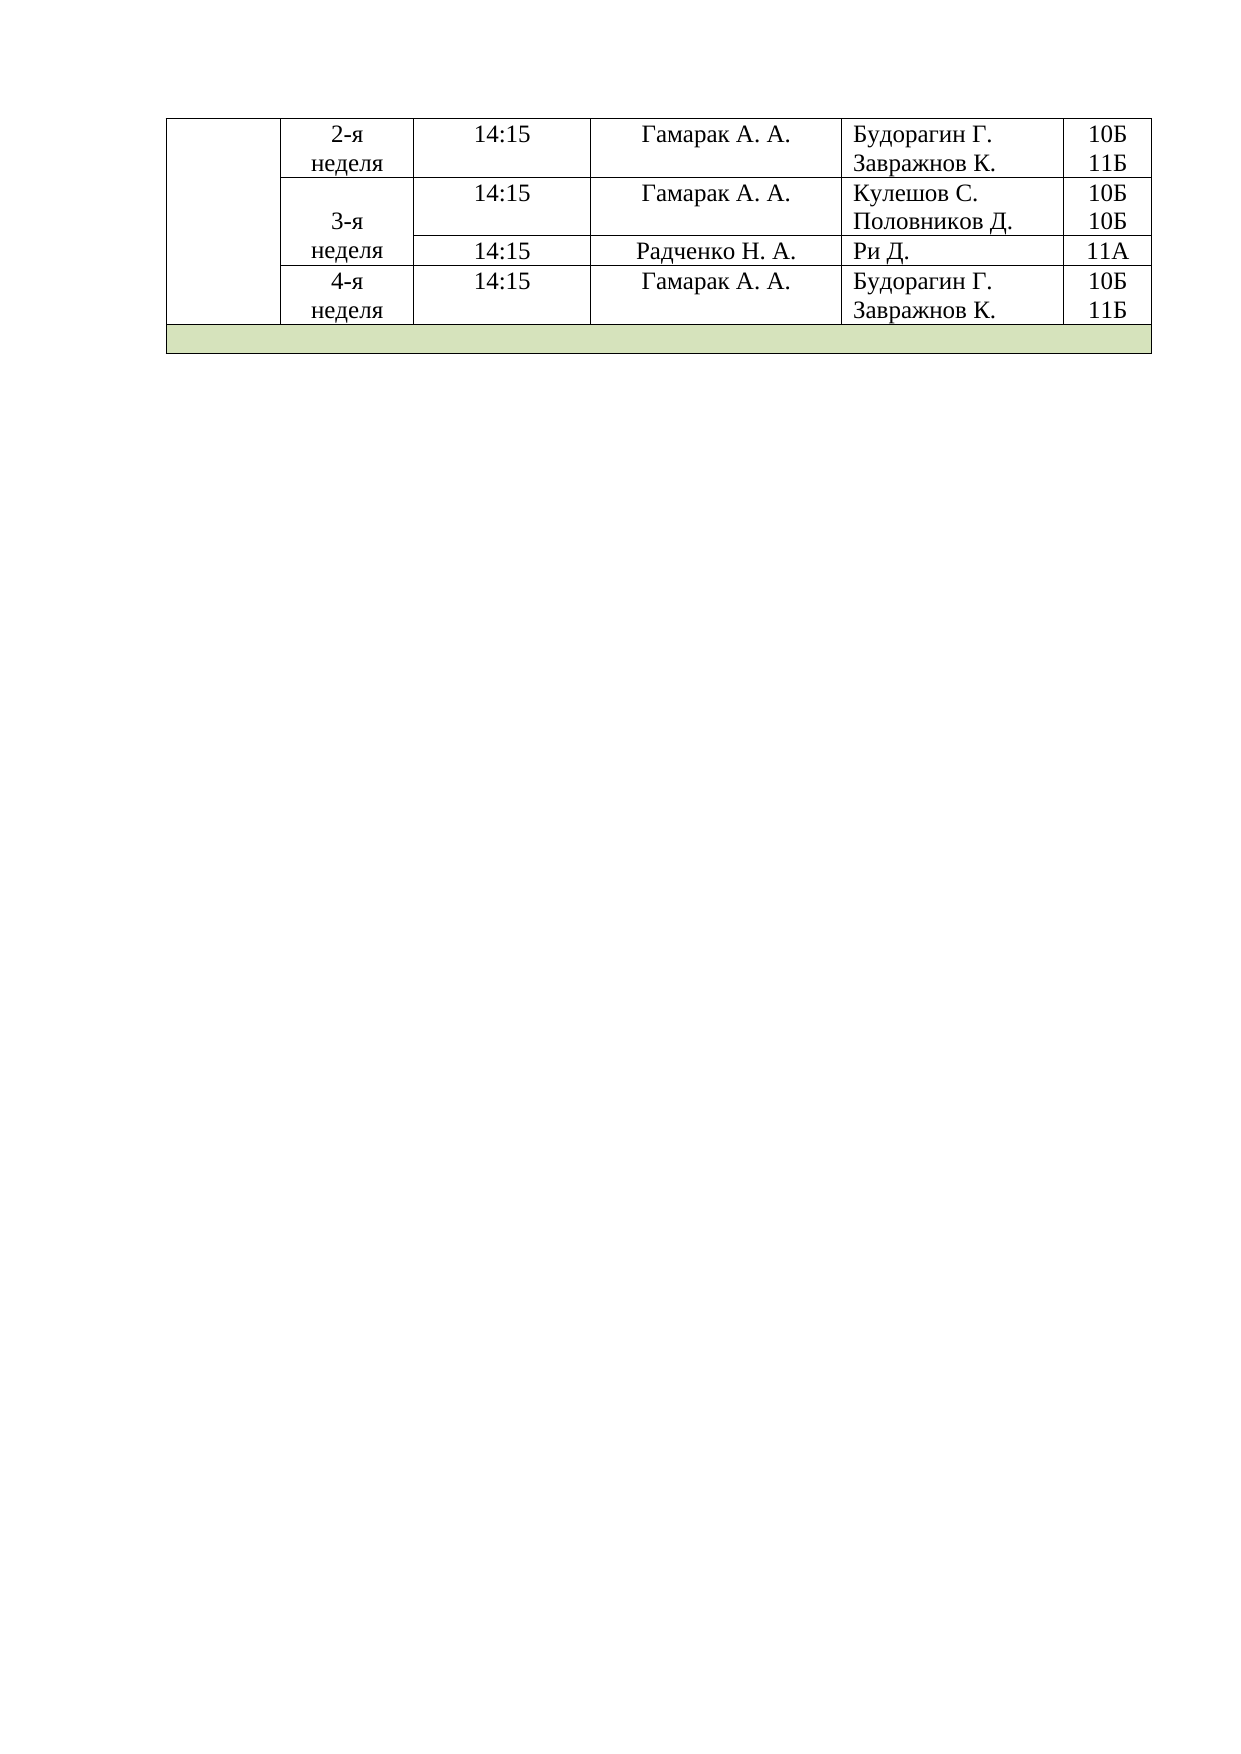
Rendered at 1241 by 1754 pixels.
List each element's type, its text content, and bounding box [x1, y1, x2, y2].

table_cell 14:15 [414, 266, 590, 323]
table_cell 3-я неделя [281, 178, 413, 265]
table_cell 10Б 11Б [1064, 266, 1151, 323]
table_cell 10Б 11Б [1064, 119, 1151, 177]
table_cell 11А [1064, 236, 1151, 265]
table_cell Кулешов С. Половников Д. [842, 178, 1063, 235]
table_cell 14:15 [414, 236, 590, 265]
table_cell 2-я неделя [281, 119, 413, 177]
table_cell 14:15 [414, 178, 590, 235]
table_cell Будорагин Г. Завражнов К. [842, 119, 1063, 177]
table_cell Ри Д. [842, 236, 1063, 265]
table_cell 10Б 10Б [1064, 178, 1151, 235]
table_cell 14:15 [414, 119, 590, 177]
table_cell Радченко Н. А. [591, 236, 841, 265]
table_cell Гамарак А. А. [591, 178, 841, 235]
table_cell Гамарак А. А. [591, 266, 841, 323]
table_cell Будорагин Г. Завражнов К. [842, 266, 1063, 323]
table_cell [167, 325, 1151, 353]
table_cell Гамарак А. А. [591, 119, 841, 177]
table_cell 4-я неделя [281, 266, 413, 323]
